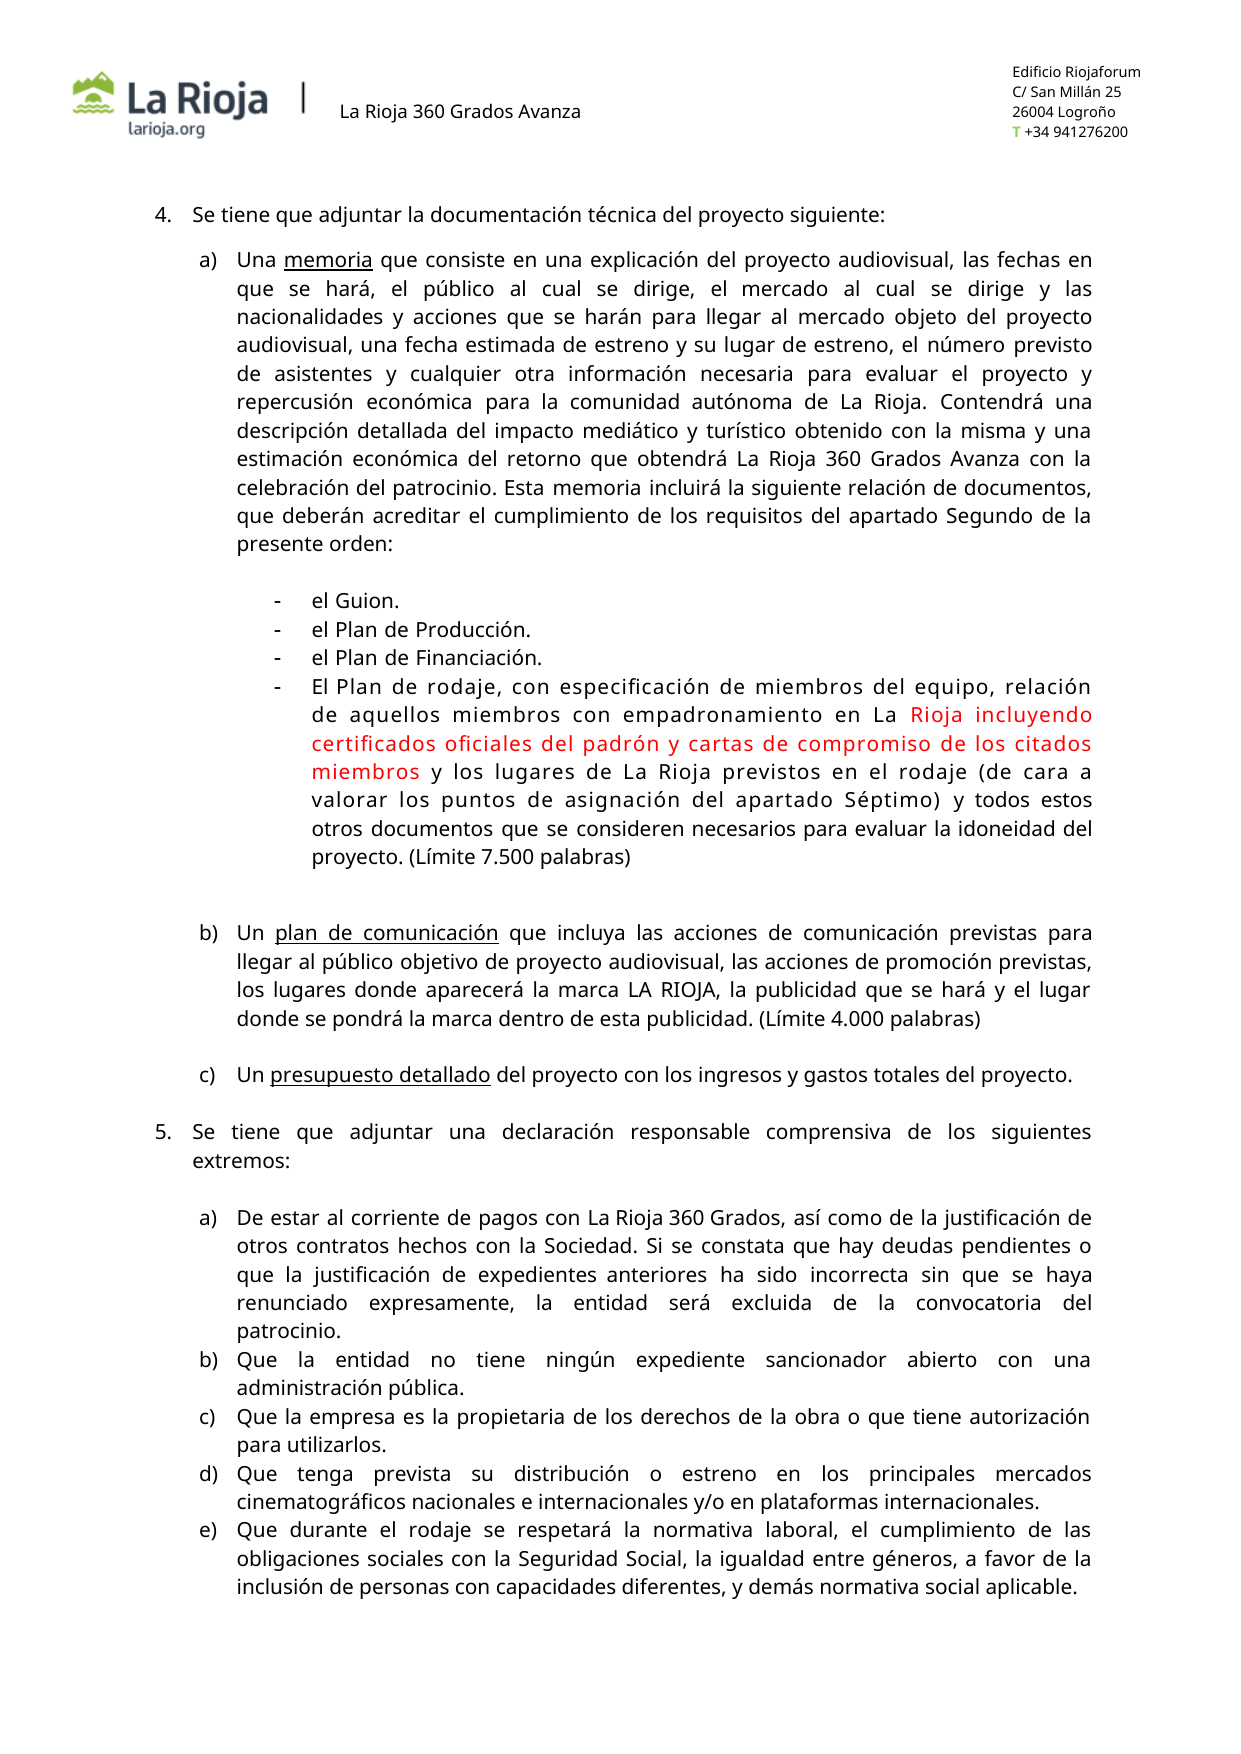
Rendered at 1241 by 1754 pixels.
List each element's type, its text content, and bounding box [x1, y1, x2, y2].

list Que durante el rodaje se respetará la normativa laboral, el cumplimiento de las obligaciones sociales con la Seguridad Social, la igualdad entre géneros, a favor de la inclusión de personas con capacidades diferentes, y demás normativa social aplicable. [199, 1516, 1092, 1601]
list el Plan de Producción. [274, 615, 1093, 643]
list Que la empresa es la propietaria de los derechos de la obra o que tiene autorización para utilizarlos. [199, 1402, 1092, 1459]
list Una memoria que consiste en una explicación del proyecto audiovisual, las fechas en que se hará, el público al cual se dirige, el mercado al cual se dirige y las nacionalidades y acciones que se harán para llegar al mercado objeto del proyecto audiovisual, una fecha estimada de estreno y su lugar de estreno, el número previsto de asistentes y cualquier otra información necesaria para evaluar el proyecto y repercusión económica para la comunidad autónoma de La Rioja. Contendrá una descripción detallada del impacto mediático y turístico obtenido con la misma y una estimación económica del retorno que obtendrá La Rioja 360 Grados Avanza con la celebración del patrocinio. Esta memoria incluirá la siguiente relación de documentos, que deberán acreditar el cumplimiento de los requisitos del apartado Segundo de la presente orden: [199, 245, 1093, 558]
picture [36, 47, 310, 166]
list el Guion. [274, 586, 1093, 615]
list Se tiene que adjuntar la documentación técnica del proyecto siguiente: [154, 200, 1092, 228]
list De estar al corriente de pagos con La Rioja 360 Grados, así como de la justificación de otros contratos hechos con la Sociedad. Si se constata que hay deudas pendientes o que la justificación de expedientes anteriores ha sido incorrecta sin que se haya renunciado expresamente, la entidad será excluida de la convocatoria del patrocinio. [199, 1203, 1092, 1345]
list Que tenga prevista su distribución o estreno en los principales mercados cinematográficos nacionales e internacionales y/o en plataformas internacionales. [199, 1459, 1092, 1516]
list Que la entidad no tiene ningún expediente sancionador abierto con una administración pública. [199, 1345, 1092, 1402]
list el Plan de Financiación. [274, 643, 1093, 672]
list Un plan de comunicación que incluya las acciones de comunicación previstas para llegar al público objetivo de proyecto audiovisual, las acciones de promoción previstas, los lugares donde aparecerá la marca LA RIOJA, la publicidad que se hará y el lugar donde se pondrá la marca dentro de esta publicidad. (Límite 4.000 palabras) [199, 918, 1093, 1032]
list El Plan de rodaje, con especificación de miembros del equipo, relación de aquellos miembros con empadronamiento en La Rioja incluyendo certificados oficiales del padrón y cartas de compromiso de los citados miembros y los lugares de La Rioja previstos en el rodaje (de cara a valorar los puntos de asignación del apartado Séptimo) y todos estos otros documentos que se consideren necesarios para evaluar la idoneidad del proyecto. (Límite 7.500 palabras) [274, 672, 1093, 871]
list Un presupuesto detallado del proyecto con los ingresos y gastos totales del proyecto. [199, 1061, 1093, 1089]
list Se tiene que adjuntar una declaración responsable comprensiva de los siguientes extremos: [154, 1117, 1093, 1174]
